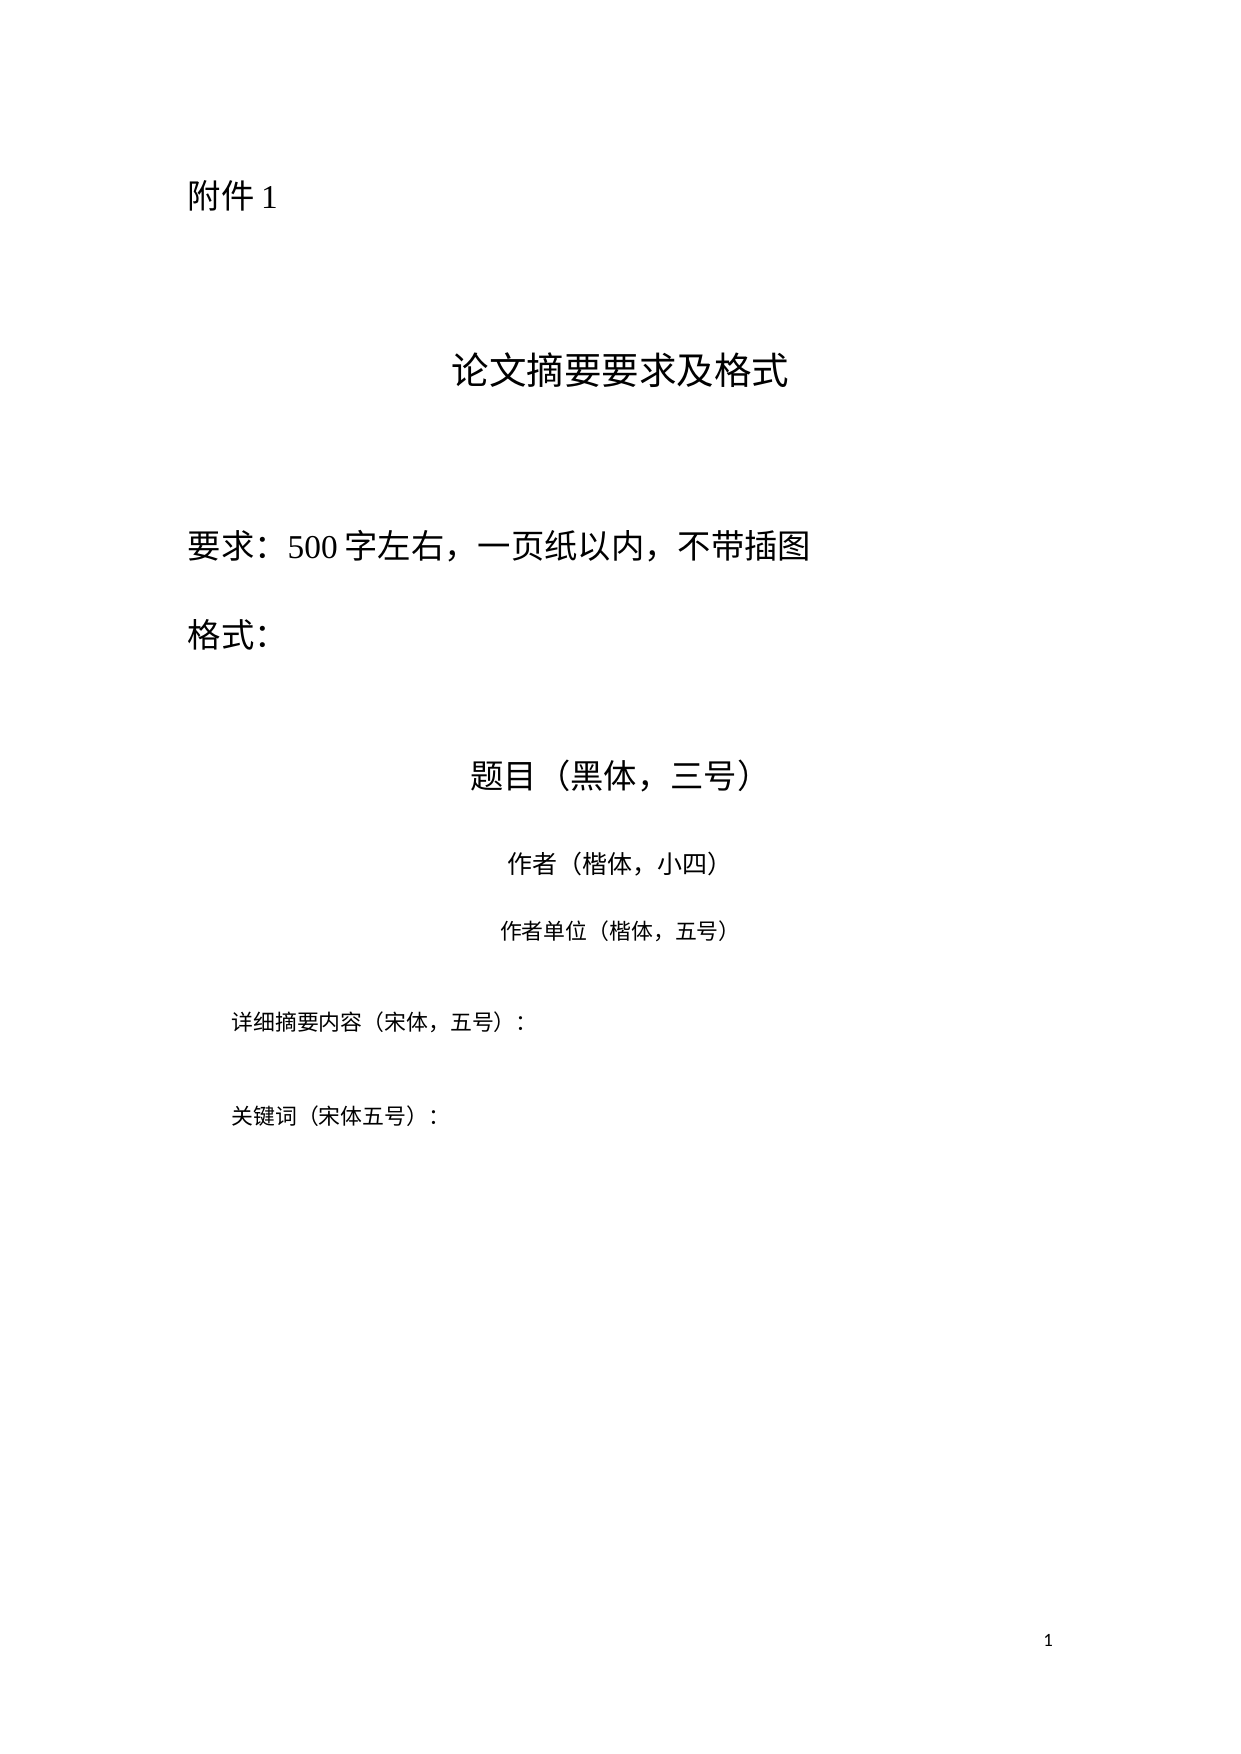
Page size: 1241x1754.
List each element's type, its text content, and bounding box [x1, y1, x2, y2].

text 附件1 [187, 162, 1053, 227]
text 题目（黑体，三号） [187, 741, 1053, 806]
text 要求：500字左右，一页纸以内，不带插图 [187, 511, 1053, 576]
text 关键词（宋体五号）： [187, 1098, 1053, 1131]
text 格式： [187, 601, 1053, 666]
text 论文摘要要求及格式 [187, 335, 1053, 400]
text 详细摘要内容（宋体，五号）： [187, 1005, 1053, 1037]
text 作者（楷体，小四） [187, 830, 1053, 895]
text 作者单位（楷体，五号） [187, 913, 1053, 946]
